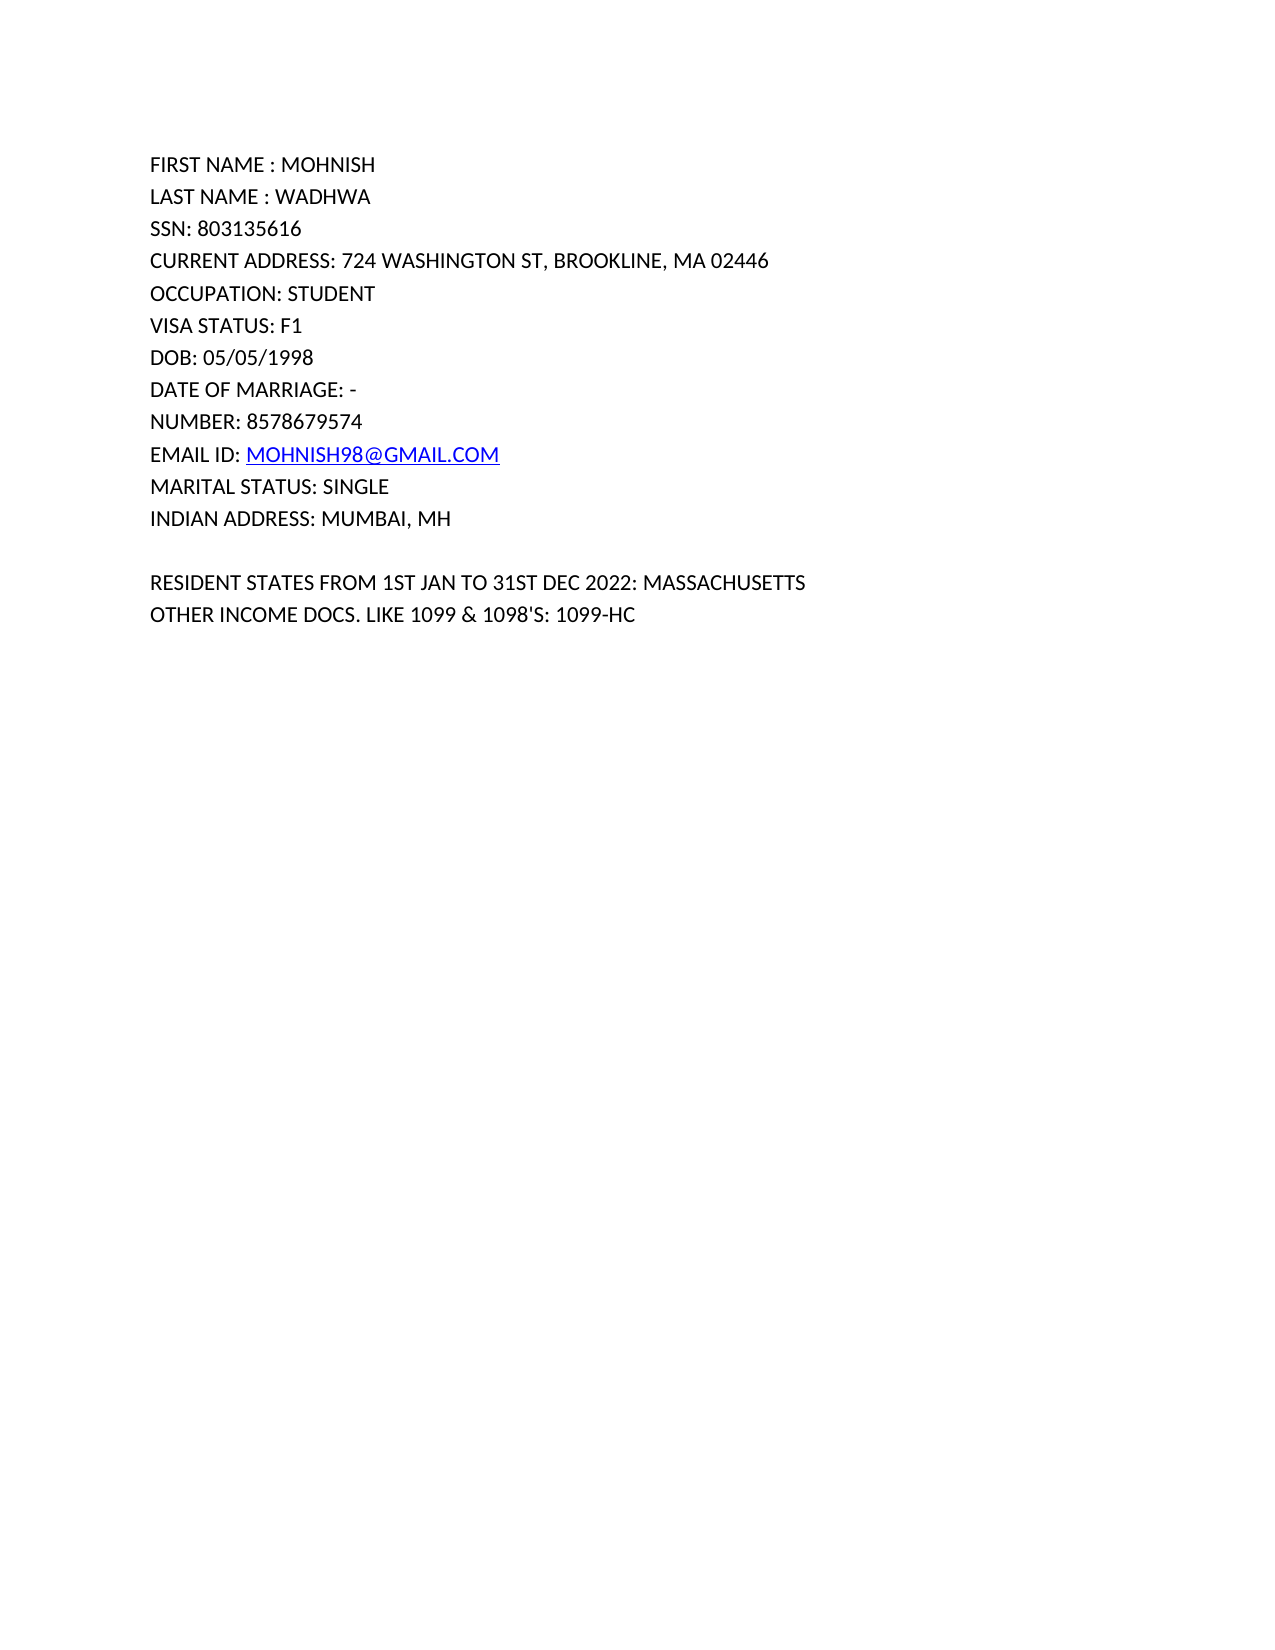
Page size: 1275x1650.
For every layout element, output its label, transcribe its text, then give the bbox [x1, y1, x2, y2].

text FIRST NAME : MOHNISH LAST NAME : WADHWA SSN: 803135616 CURRENT ADDRESS: 724 WASHINGTON ST, BROOKLINE, MA 02446 OCCUPATION: STUDENT VISA STATUS: F1 DOB: 05/05/1998 DATE OF MARRIAGE: - NUMBER: 8578679574 EMAIL ID: MOHNISH98@GMAIL.COM MARITAL STATUS: SINGLE INDIAN ADDRESS: MUMBAI, MH RESIDENT STATES FROM 1ST JAN TO 31ST DEC 2022: MASSACHUSETTS OTHER INCOME DOCS. LIKE 1099 & 1098'S: 1099-HC [150, 150, 1125, 661]
